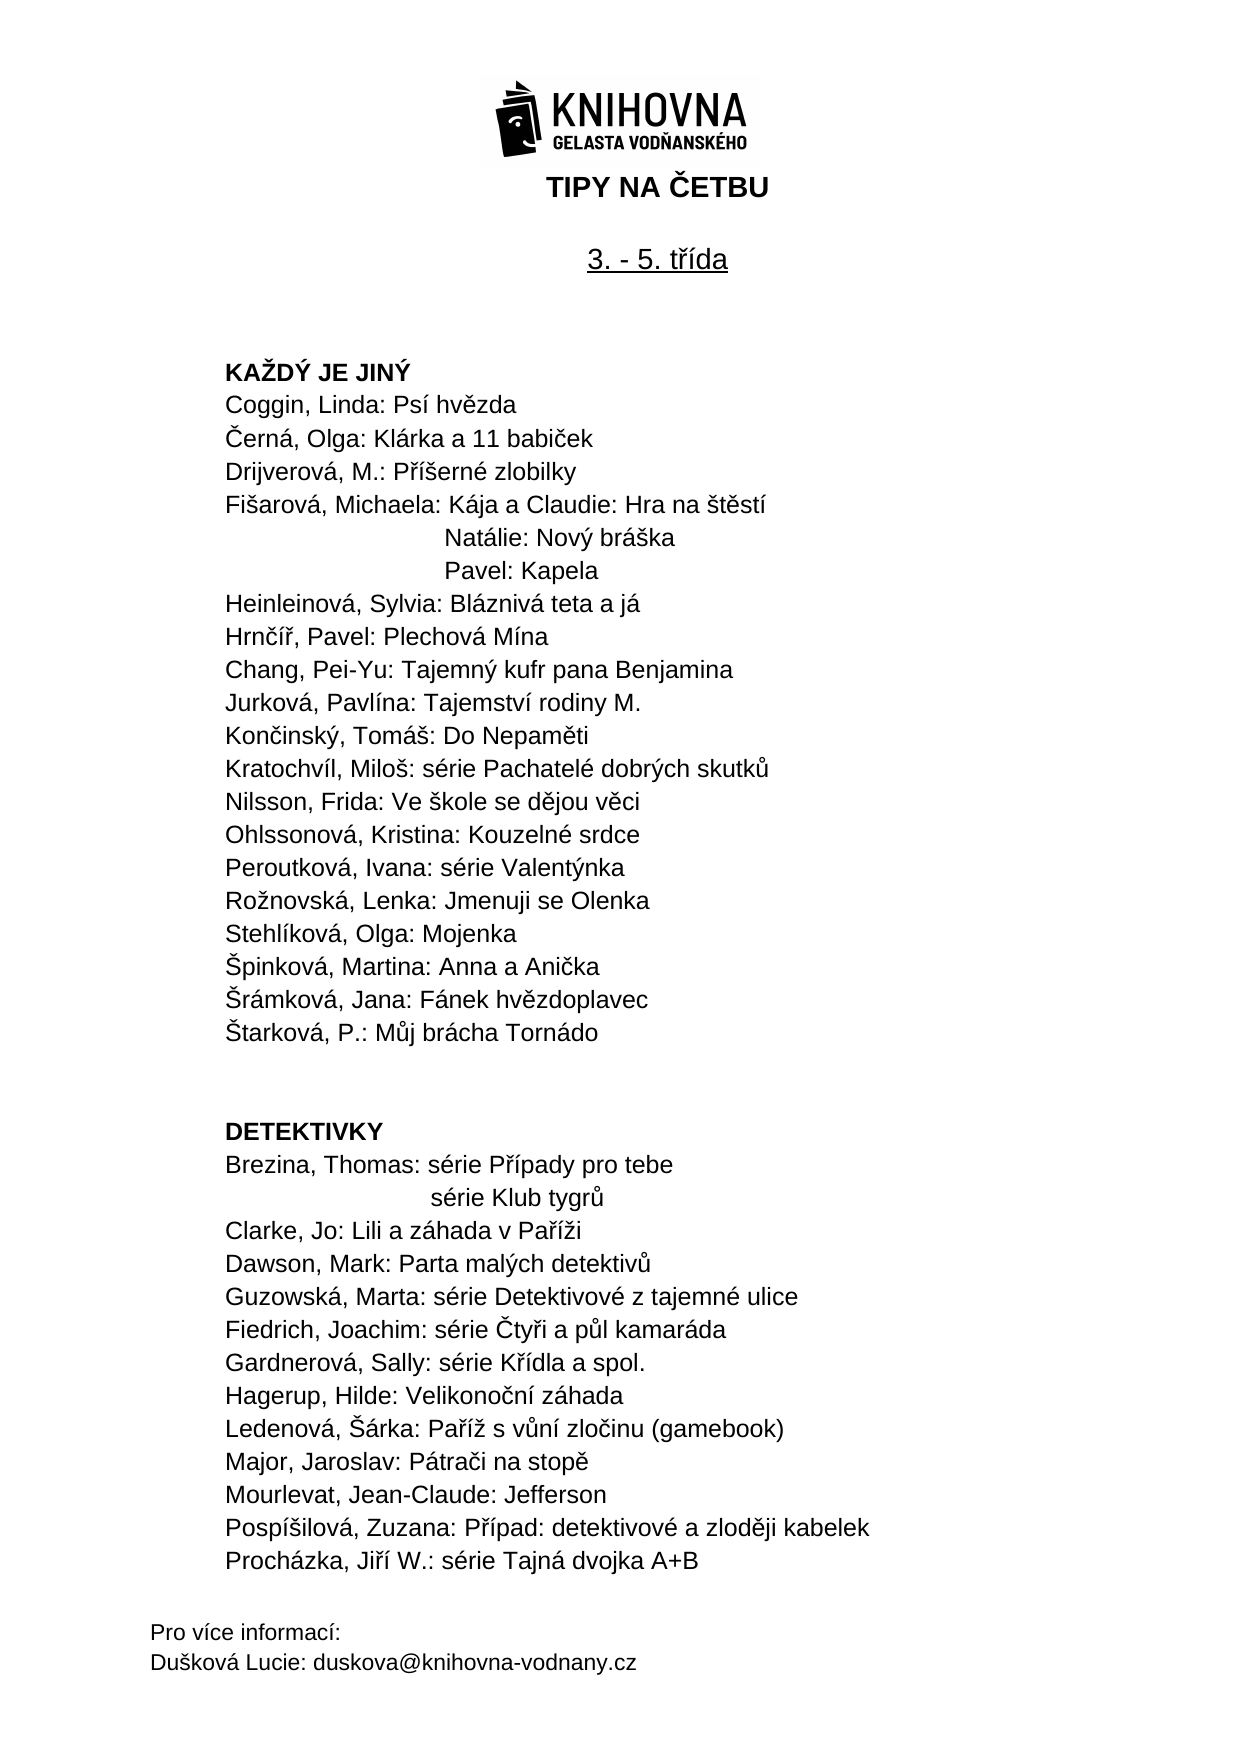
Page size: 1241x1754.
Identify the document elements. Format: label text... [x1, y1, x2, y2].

text Hrnčíř, Pavel: Plechová Mína [225, 622, 1090, 650]
picture [478, 75, 762, 167]
text Peroutková, Ivana: série Valentýnka [225, 853, 1090, 882]
text Chang, Pei-Yu: Tajemný kufr pana Benjamina [225, 655, 1090, 683]
text DETEKTIVKY [225, 1117, 1090, 1146]
text Ohlssonová, Kristina: Kouzelné srdce [150, 820, 1090, 848]
text Coggin, Linda: Psí hvězda [225, 391, 1090, 419]
text Guzowská, Marta: série Detektivové z tajemné ulice [225, 1282, 1090, 1311]
text Brezina, Thomas: série Případy pro tebe [225, 1150, 1090, 1179]
text Fišarová, Michaela: Kája a Claudie: Hra na štěstí [225, 489, 1090, 518]
text Nilsson, Frida: Ve škole se dějou věci [225, 787, 1090, 816]
text TIPY NA ČETBU [225, 170, 1090, 204]
text Štarková, P.: Můj brácha Tornádo [225, 1018, 1090, 1047]
text Heinleinová, Sylvia: Bláznivá teta a já [225, 589, 1090, 617]
text Hagerup, Hilde: Velikonoční záhada [225, 1381, 1090, 1410]
text Pospíšilová, Zuzana: Případ: detektivové a zloději kabelek [225, 1513, 1090, 1542]
text Natálie: Nový bráška [225, 523, 1090, 551]
text série Klub tygrů [225, 1183, 1090, 1212]
text Černá, Olga: Klárka a 11 babiček [225, 423, 1090, 452]
text Pavel: Kapela [225, 556, 1090, 584]
text Jurková, Pavlína: Tajemství rodiny M. [225, 688, 1090, 716]
text Fiedrich, Joachim: série Čtyři a půl kamaráda [225, 1315, 1090, 1344]
text Ledenová, Šárka: Paříž s vůní zločinu (gamebook) [225, 1414, 1090, 1443]
text 3. - 5. třída [225, 242, 1090, 275]
text Stehlíková, Olga: Mojenka [225, 919, 1090, 948]
text Dawson, Mark: Parta malých detektivů [225, 1249, 1090, 1278]
text Mourlevat, Jean-Claude: Jefferson [225, 1480, 1090, 1509]
text Major, Jaroslav: Pátrači na stopě [225, 1447, 1090, 1476]
text Končinský, Tomáš: Do Nepaměti [225, 721, 1090, 749]
text KAŽDÝ JE JINÝ [225, 357, 1090, 386]
text Drijverová, M.: Příšerné zlobilky [225, 457, 1090, 485]
text Špinková, Martina: Anna a Anička [225, 952, 1090, 981]
text Šrámková, Jana: Fánek hvězdoplavec [225, 985, 1090, 1014]
text Kratochvíl, Miloš: série Pachatelé dobrých skutků [225, 754, 1090, 782]
text Rožnovská, Lenka: Jmenuji se Olenka [225, 886, 1090, 914]
text Procházka, Jiří W.: série Tajná dvojka A+B [225, 1546, 1090, 1575]
text Clarke, Jo: Lili a záhada v Paříži [225, 1216, 1090, 1245]
text Gardnerová, Sally: série Křídla a spol. [225, 1348, 1090, 1377]
